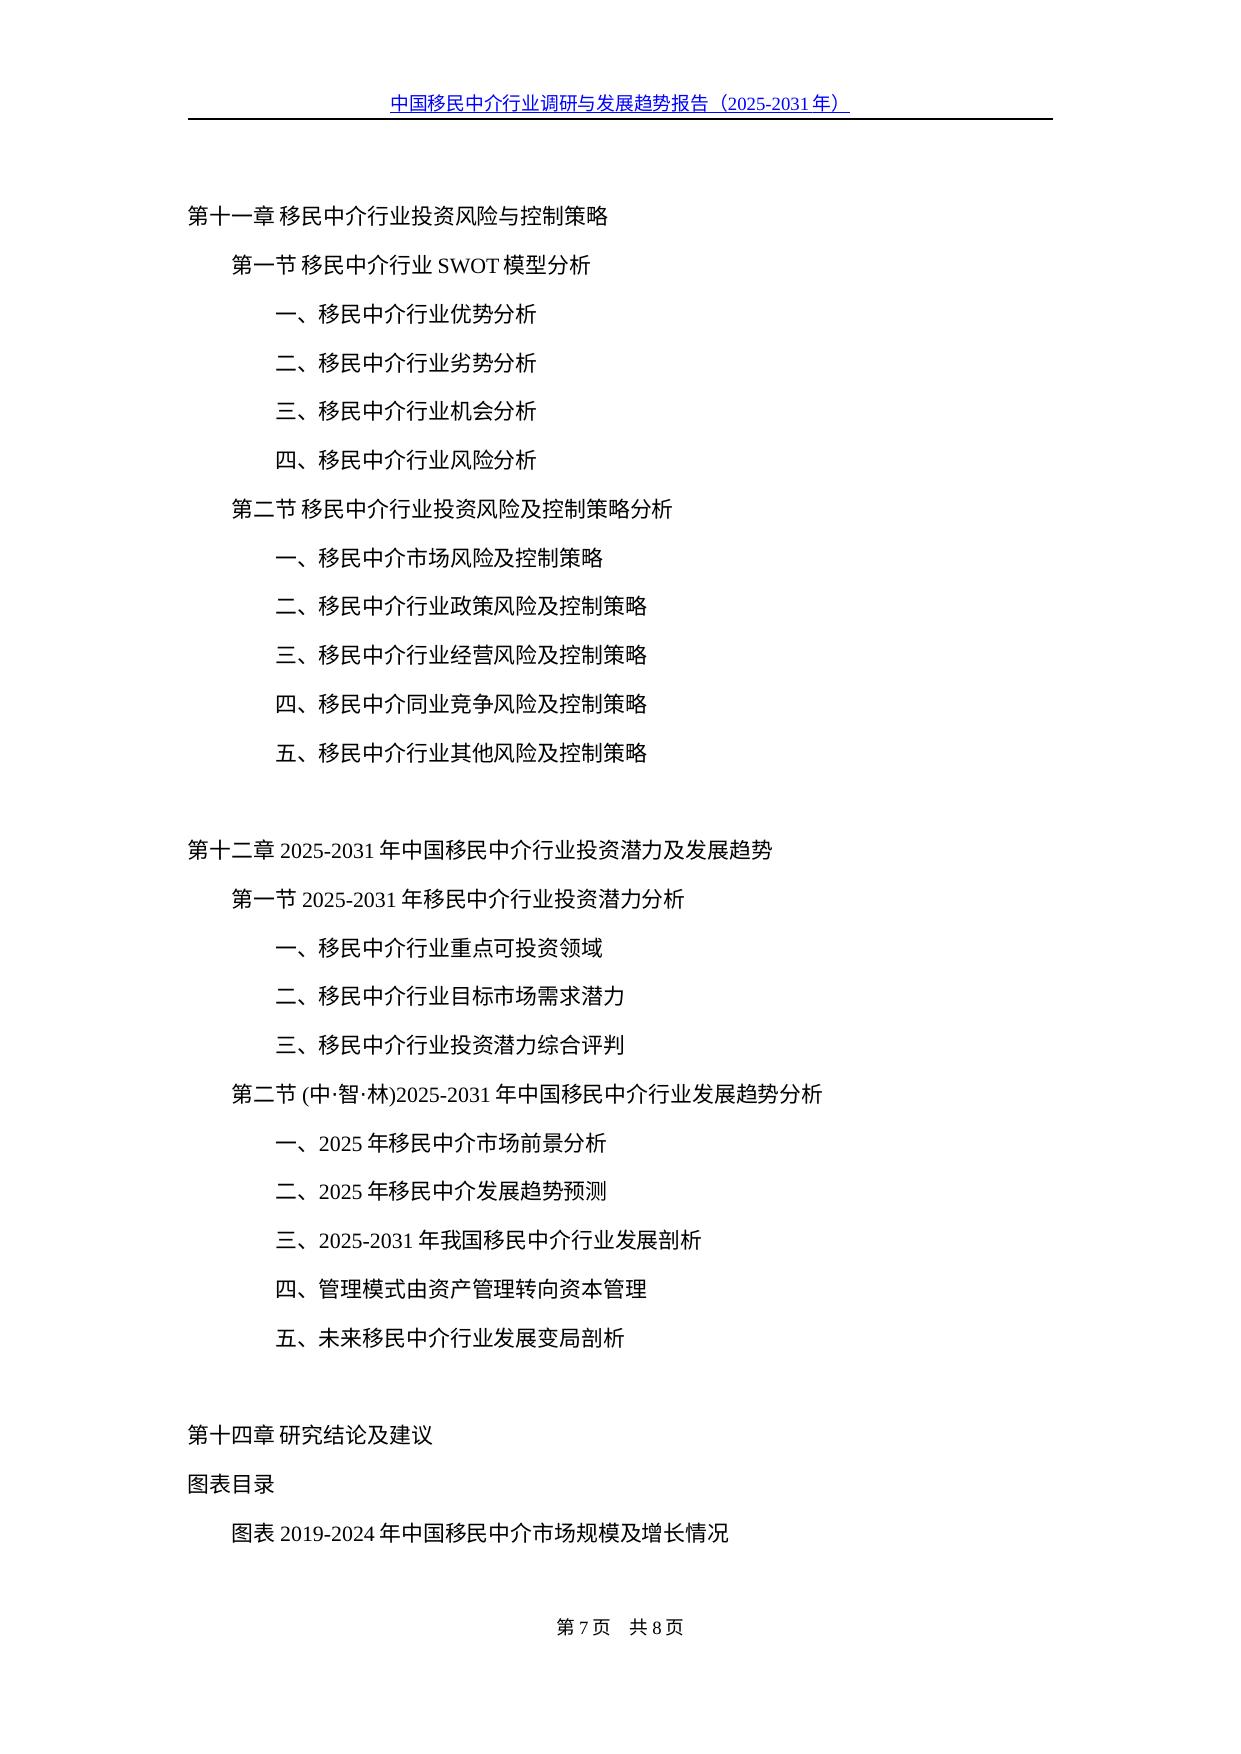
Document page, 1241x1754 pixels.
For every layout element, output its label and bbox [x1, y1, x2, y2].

text [187, 150, 1053, 1548]
